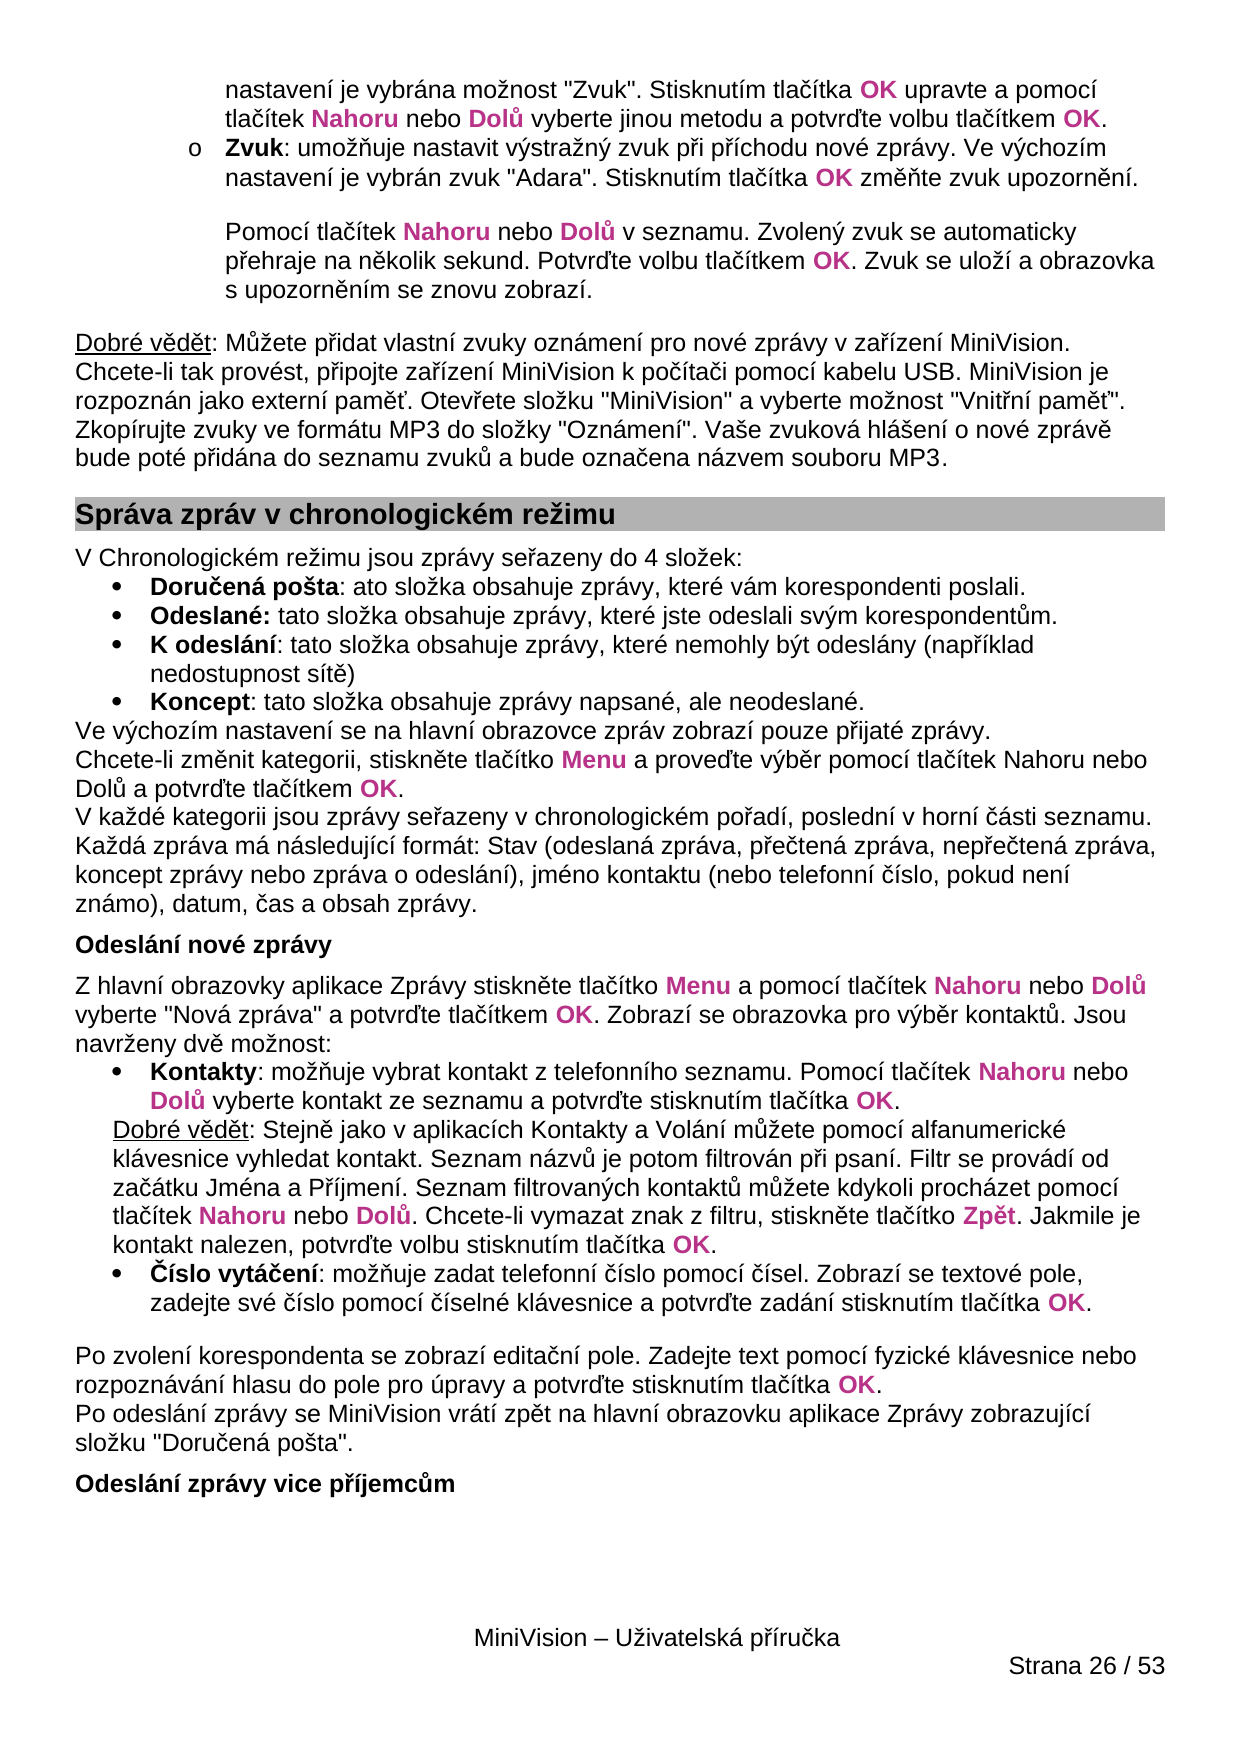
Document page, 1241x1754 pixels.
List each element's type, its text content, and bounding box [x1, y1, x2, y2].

list Pomocí tlačítek Nahoru nebo Dolů v seznamu. Zvolený zvuk se automaticky přehraje na několik sekund. Potvrďte volbu tlačítkem OK. Zvuk se uloží a obrazovka s upozorněním se znovu zobrazí. [225, 217, 1165, 303]
text Po zvolení korespondenta se zobrazí editační pole. Zadejte text pomocí fyzické klávesnice nebo rozpoznávání hlasu do pole pro úpravy a potvrďte stisknutím tlačítka OK. [75, 1341, 1165, 1399]
text Dobré vědět: Stejně jako v aplikacích Kontakty a Volání můžete pomocí alfanumerické klávesnice vyhledat kontakt. Seznam názvů je potom filtrován při psaní. Filtr se provádí od začátku Jména a Příjmení. Seznam filtrovaných kontaktů můžete kdykoli procházet pomocí tlačítek Nahoru nebo Dolů. Chcete-li vymazat znak z filtru, stiskněte tlačítko Zpět. Jakmile je kontakt nalezen, potvrďte volbu stisknutím tlačítka OK. [112, 1115, 1165, 1259]
list Odeslané: tato složka obsahuje zprávy, které jste odeslali svým korespondentům. [112, 601, 1165, 630]
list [187, 75, 1165, 132]
text V každé kategorii jsou zprávy seřazeny v chronologickém pořadí, poslední v horní části seznamu. Každá zpráva má následující formát: Stav (odeslaná zpráva, přečtená zpráva, nepřečtená zpráva, koncept zprávy nebo zpráva o odeslání), jméno kontaktu (nebo telefonní číslo, pokud není známo), datum, čas a obsah zprávy. [75, 802, 1165, 917]
subtitle Odeslání nové zprávy [75, 930, 1165, 959]
text Dobré vědět: Můžete přidat vlastní zvuky oznámení pro nové zprávy v zařízení MiniVision. Chcete-li tak provést, připojte zařízení MiniVision k počítači pomocí kabelu USB. MiniVision je rozpoznán jako externí paměť. Otevřete složku "MiniVision" a vyberte možnost "Vnitřní paměť". Zkopírujte zvuky ve formátu MP3 do složky "Oznámení". Vaše zvuková hlášení o nové zprávě bude poté přidána do seznamu zvuků a bude označena názvem souboru MP3. [75, 328, 1165, 472]
subtitle Správa zpráv v chronologickém režimu [75, 497, 1165, 531]
list Zvuk: umožňuje nastavit výstražný zvuk při příchodu nové zprávy. Ve výchozím nastavení je vybrán zvuk "Adara". Stisknutím tlačítka OK změňte zvuk upozornění. [187, 132, 1165, 192]
text Ve výchozím nastavení se na hlavní obrazovce zpráv zobrazí pouze přijaté zprávy. [75, 716, 1165, 745]
text Chcete-li změnit kategorii, stiskněte tlačítko Menu a proveďte výběr pomocí tlačítek Nahoru nebo Dolů a potvrďte tlačítkem OK. [75, 745, 1165, 802]
list K odeslání: tato složka obsahuje zprávy, které nemohly být odeslány (například nedostupnost sítě) [112, 630, 1165, 687]
list Číslo vytáčení: možňuje zadat telefonní číslo pomocí čísel. Zobrazí se textové pole, zadejte své číslo pomocí číselné klávesnice a potvrďte zadání stisknutím tlačítka OK. [112, 1259, 1165, 1316]
text Po odeslání zprávy se MiniVision vrátí zpět na hlavní obrazovku aplikace Zprávy zobrazující složku "Doručená pošta". [75, 1399, 1165, 1456]
list Doručená pošta: ato složka obsahuje zprávy, které vám korespondenti poslali. [112, 572, 1165, 601]
subtitle Odeslání zprávy vice příjemcům [75, 1469, 1165, 1498]
list Kontakty: možňuje vybrat kontakt z telefonního seznamu. Pomocí tlačítek Nahoru nebo Dolů vyberte kontakt ze seznamu a potvrďte stisknutím tlačítka OK. [112, 1057, 1165, 1115]
text V Chronologickém režimu jsou zprávy seřazeny do 4 složek: [75, 543, 1165, 572]
text Z hlavní obrazovky aplikace Zprávy stiskněte tlačítko Menu a pomocí tlačítek Nahoru nebo Dolů vyberte "Nová zpráva" a potvrďte tlačítkem OK. Zobrazí se obrazovka pro výběr kontaktů. Jsou navrženy dvě možnost: [75, 971, 1165, 1057]
list Koncept: tato složka obsahuje zprávy napsané, ale neodeslané. [112, 687, 1165, 716]
